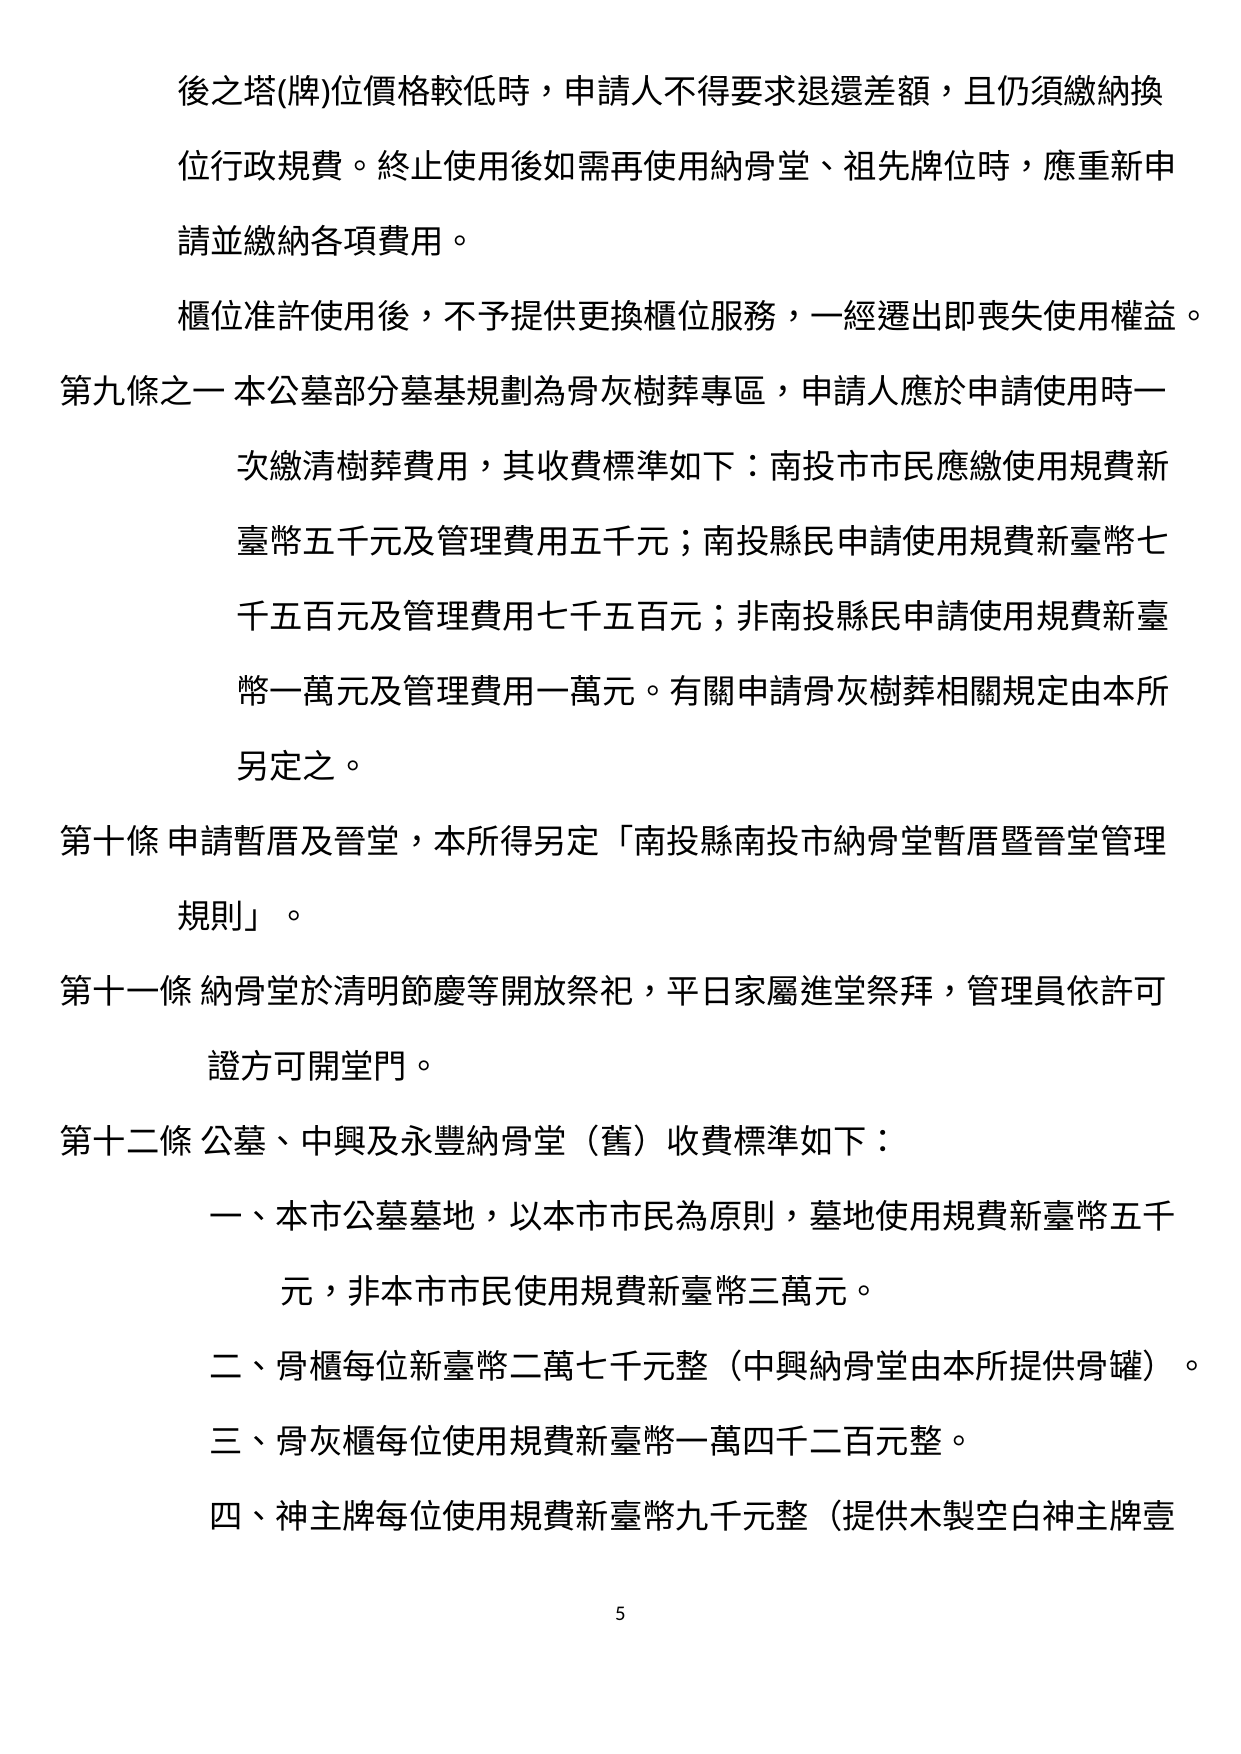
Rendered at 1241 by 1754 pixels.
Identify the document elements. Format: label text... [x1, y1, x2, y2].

text 一、本市公墓墓地，以本市市民為原則，墓地使用規費新臺幣五千 [176, 1177, 1181, 1252]
text 千五百元及管理費用七千五百元；非南投縣民申請使用規費新臺 [59, 577, 1181, 652]
text 另定之。 [59, 727, 1181, 802]
text 次繳清樹葬費用，其收費標準如下：南投市市民應繳使用規費新 [59, 427, 1181, 502]
text 第十條 申請暫厝及晉堂，本所得另定「南投縣南投市納骨堂暫厝暨晉堂管理 [59, 802, 1181, 877]
text 後之塔(牌)位價格較低時，申請人不得要求退還差額，且仍須繳納換 [134, 52, 1181, 127]
text 元，非本市市民使用規費新臺幣三萬元。 [176, 1252, 1181, 1327]
text 幣一萬元及管理費用一萬元。有關申請骨灰樹葬相關規定由本所 [59, 652, 1181, 727]
text 櫃位准許使用後，不予提供更換櫃位服務，一經遷出即喪失使用權益。 [59, 277, 1181, 352]
text 三、骨灰櫃每位使用規費新臺幣一萬四千二百元整。 [176, 1402, 1181, 1477]
text 請並繳納各項費用。 [134, 202, 1181, 277]
text 臺幣五千元及管理費用五千元；南投縣民申請使用規費新臺幣七 [59, 502, 1181, 577]
text 第十一條 納骨堂於清明節慶等開放祭祀，平日家屬進堂祭拜，管理員依許可 [59, 952, 1181, 1027]
text 位行政規費。終止使用後如需再使用納骨堂、祖先牌位時，應重新申 [134, 127, 1181, 202]
text 證方可開堂門。 [59, 1027, 1181, 1102]
text 二、骨櫃每位新臺幣二萬七千元整（中興納骨堂由本所提供骨罐）。 [176, 1327, 1181, 1402]
text 第九條之一 本公墓部分墓基規劃為骨灰樹葬專區，申請人應於申請使用時一 [59, 352, 1181, 427]
text 四、神主牌每位使用規費新臺幣九千元整（提供木製空白神主牌壹 [176, 1477, 1181, 1552]
text 第十二條 公墓、中興及永豐納骨堂（舊）收費標準如下： [59, 1102, 1181, 1177]
text 規則」。 [177, 877, 1181, 952]
